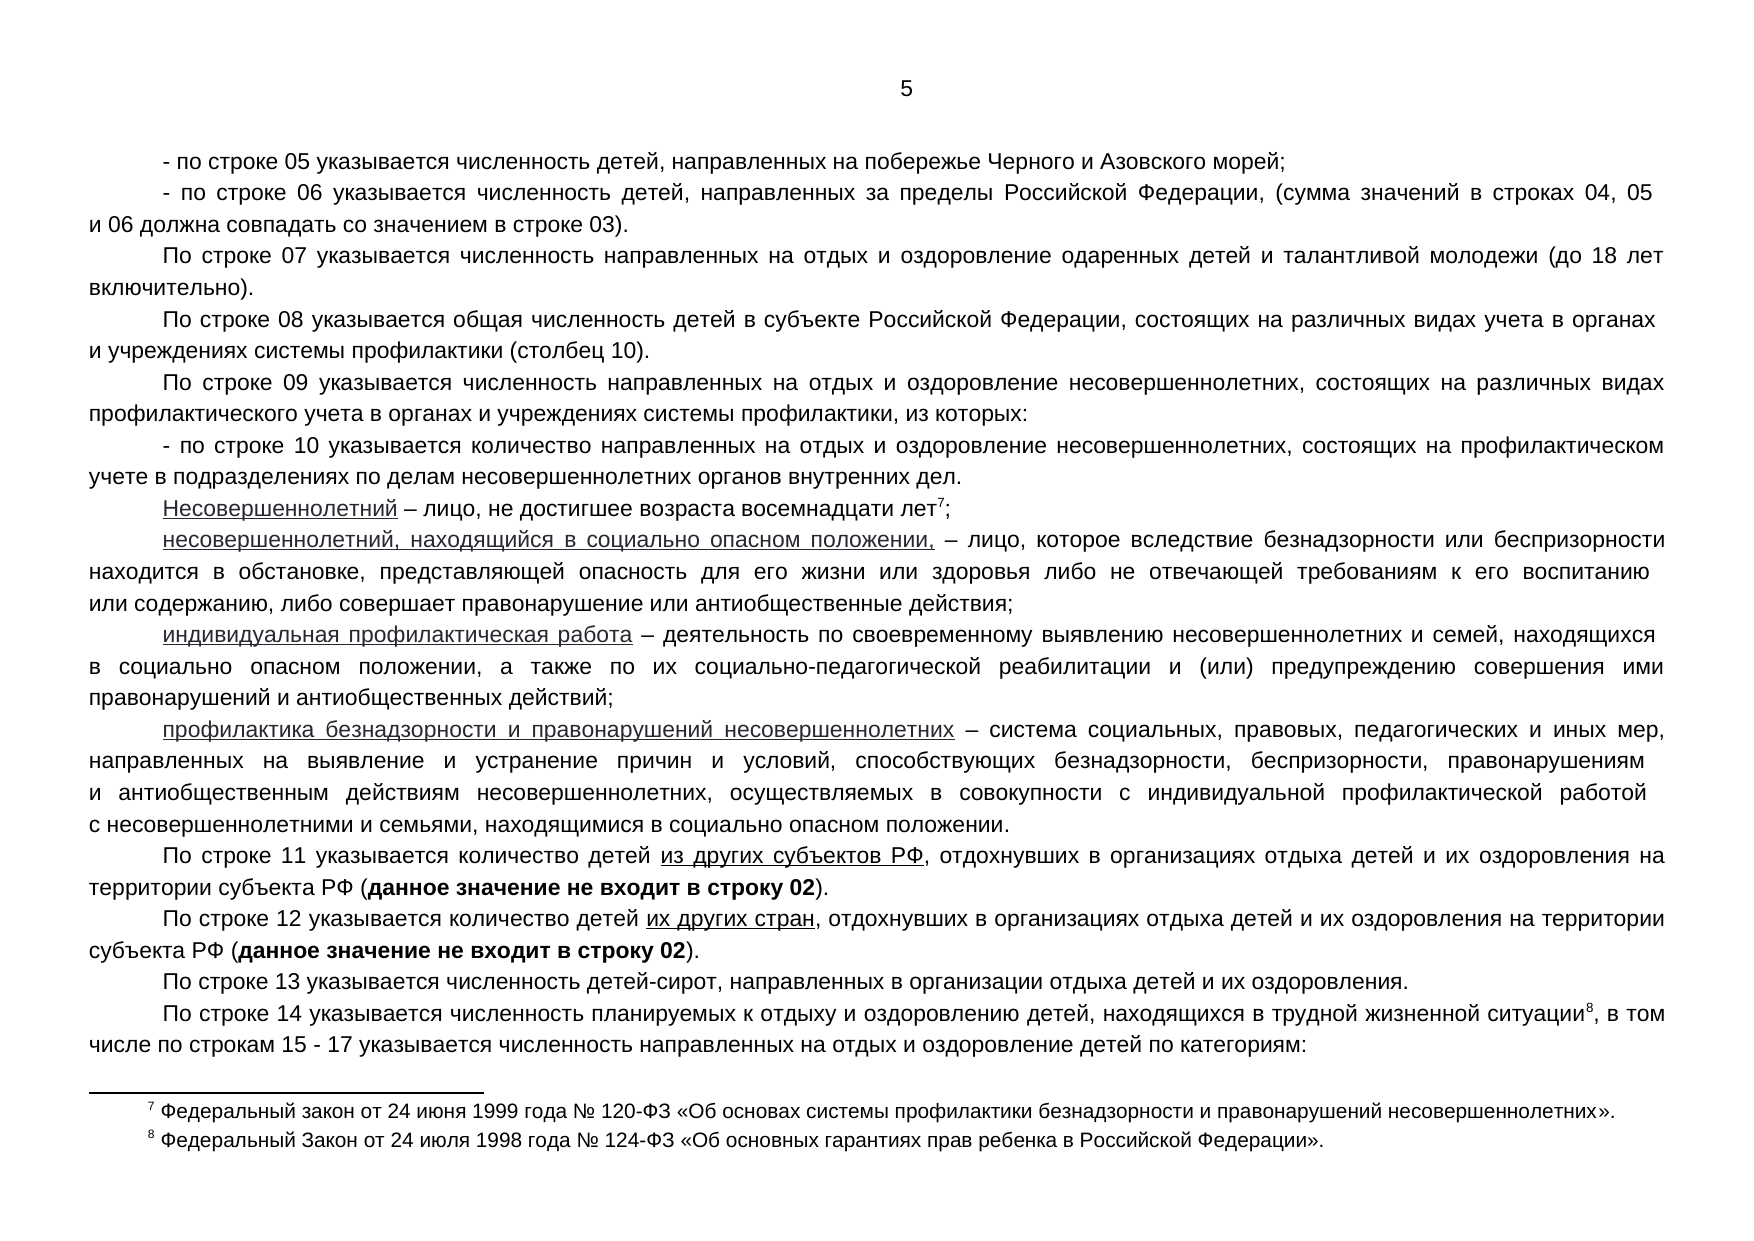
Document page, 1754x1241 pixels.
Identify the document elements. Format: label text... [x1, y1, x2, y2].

text - по строке 05 указывается численность детей, направленных на побережье Черного и Азовского морей; [89, 148, 1665, 174]
text По строке 11 указывается количество детей из других субъектов РФ, отдохнувших в организациях отдыха детей и их оздоровления на территории субъекта РФ (данное значение не входит в строку 02). [89, 842, 1665, 900]
text По строке 07 указывается численность направленных на отдых и оздоровление одаренных детей и талантливой молодежи (до 18 лет включительно). [89, 242, 1665, 300]
text индивидуальная профилактическая работа – деятельность по своевременному выявлению несовершеннолетних и семей, находящихся в социально опасном положении, а также по их социально-педагогической реабилитации и (или) предупреждению совершения ими правонарушений и антиобщественных действий; [89, 621, 1665, 711]
text - по строке 10 указывается количество направленных на отдых и оздоровление несовершеннолетних, состоящих на профилактическом учете в подразделениях по делам несовершеннолетних органов внутренних дел. [89, 432, 1665, 490]
text несовершеннолетний, находящийся в социально опасном положении, – лицо, которое вследствие безнадзорности или беспризорности находится в обстановке, представляющей опасность для его жизни или здоровья либо не отвечающей требованиям к его воспитанию или содержанию, либо совершает правонарушение или антиобщественные действия; [89, 526, 1665, 616]
text По строке 08 указывается общая численность детей в субъекте Российской Федерации, состоящих на различных видах учета в органах и учреждениях системы профилактики (столбец 10). [89, 306, 1665, 363]
text По строке 13 указывается численность детей-сирот, направленных в организации отдыха детей и их оздоровления. [89, 968, 1665, 995]
text По строке 14 указывается численность планируемых к отдыху и оздоровлению детей, находящихся в трудной жизненной ситуации, в том числе по строкам 15 - 17 указывается численность направленных на отдых и оздоровление детей по категориям: [89, 1000, 1665, 1058]
text - по строке 06 указывается численность детей, направленных за пределы Российской Федерации, (сумма значений в строках 04, 05 и 06 должна совпадать со значением в строке 03). [89, 179, 1665, 237]
text По строке 12 указывается количество детей их других стран, отдохнувших в организациях отдыха детей и их оздоровления на территории субъекта РФ (данное значение не входит в строку 02). [89, 905, 1665, 963]
text По строке 09 указывается численность направленных на отдых и оздоровление несовершеннолетних, состоящих на различных видах профилактического учета в органах и учреждениях системы профилактики, из которых: [89, 369, 1665, 427]
text профилактика безнадзорности и правонарушений несовершеннолетних – система социальных, правовых, педагогических и иных мер, направленных на выявление и устранение причин и условий, способствующих безнадзорности, беспризорности, правонарушениям и антиобщественным действиям несовершеннолетних, осуществляемых в совокупности с индивидуальной профилактической работой с несовершеннолетними и семьями, находящимися в социально опасном положении. [89, 716, 1665, 837]
text Несовершеннолетний – лицо, не достигшее возраста восемнадцати лет; [89, 495, 1665, 521]
